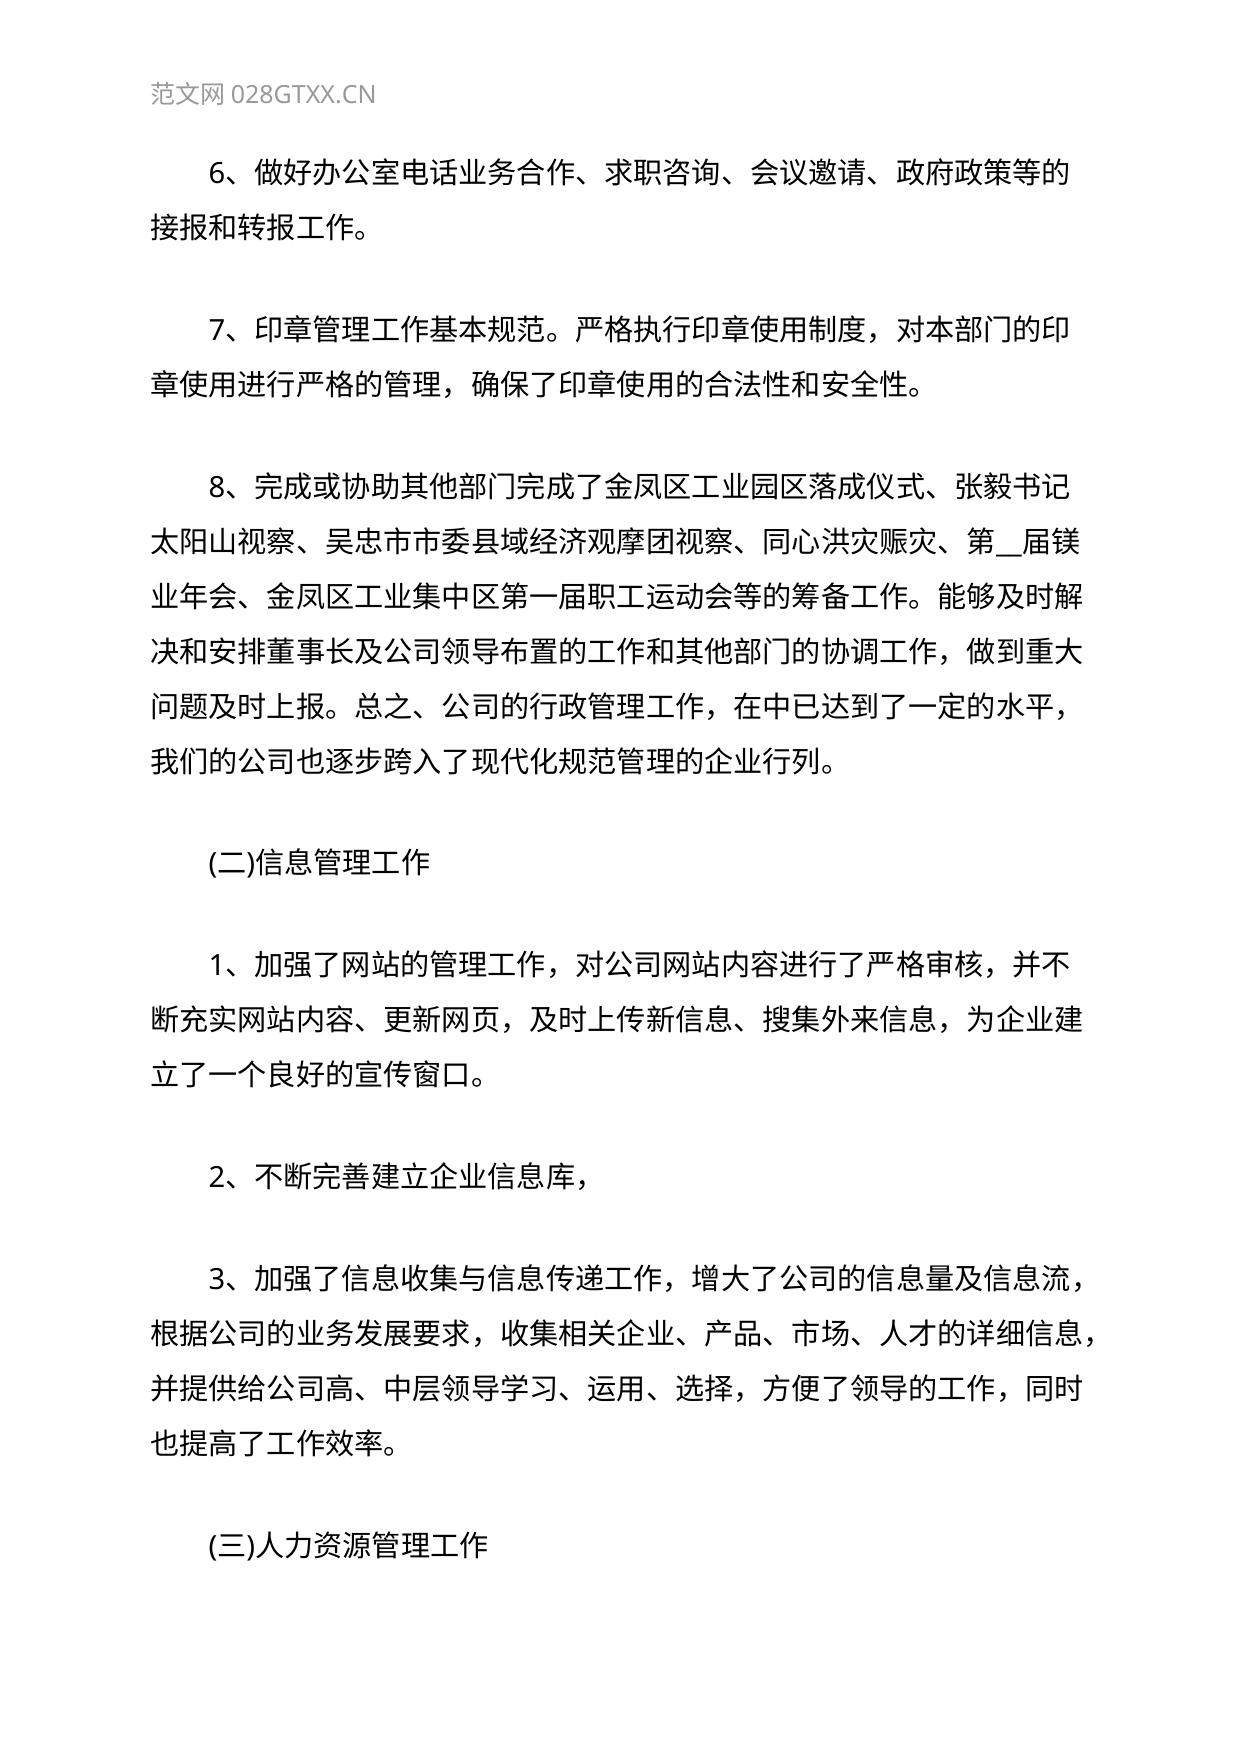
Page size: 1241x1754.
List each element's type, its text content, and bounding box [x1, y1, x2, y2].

text (二)信息管理工作 [150, 840, 1090, 882]
text (三)人力资源管理工作 [150, 1522, 1090, 1564]
text 2、不断完善建立企业信息库， [150, 1154, 1090, 1196]
text 7、印章管理工作基本规范。严格执行印章使用制度，对本部门的印章使用进行严格的管理，确保了印章使用的合法性和安全性。 [150, 307, 1090, 404]
text 6、做好办公室电话业务合作、求职咨询、会议邀请、政府政策等的接报和转报工作。 [150, 150, 1090, 247]
text 3、加强了信息收集与信息传递工作，增大了公司的信息量及信息流，根据公司的业务发展要求，收集相关企业、产品、市场、人才的详细信息，并提供给公司高、中层领导学习、运用、选择，方便了领导的工作，同时也提高了工作效率。 [150, 1256, 1090, 1463]
text 8、完成或协助其他部门完成了金凤区工业园区落成仪式、张毅书记太阳山视察、吴忠市市委县域经济观摩团视察、同心洪灾赈灾、第__届镁业年会、金凤区工业集中区第一届职工运动会等的筹备工作。能够及时解决和安排董事长及公司领导布置的工作和其他部门的协调工作，做到重大问题及时上报。总之、公司的行政管理工作，在中已达到了一定的水平，我们的公司也逐步跨入了现代化规范管理的企业行列。 [150, 463, 1090, 781]
text 1、加强了网站的管理工作，对公司网站内容进行了严格审核，并不断充实网站内容、更新网页，及时上传新信息、搜集外来信息，为企业建立了一个良好的宣传窗口。 [150, 942, 1090, 1094]
